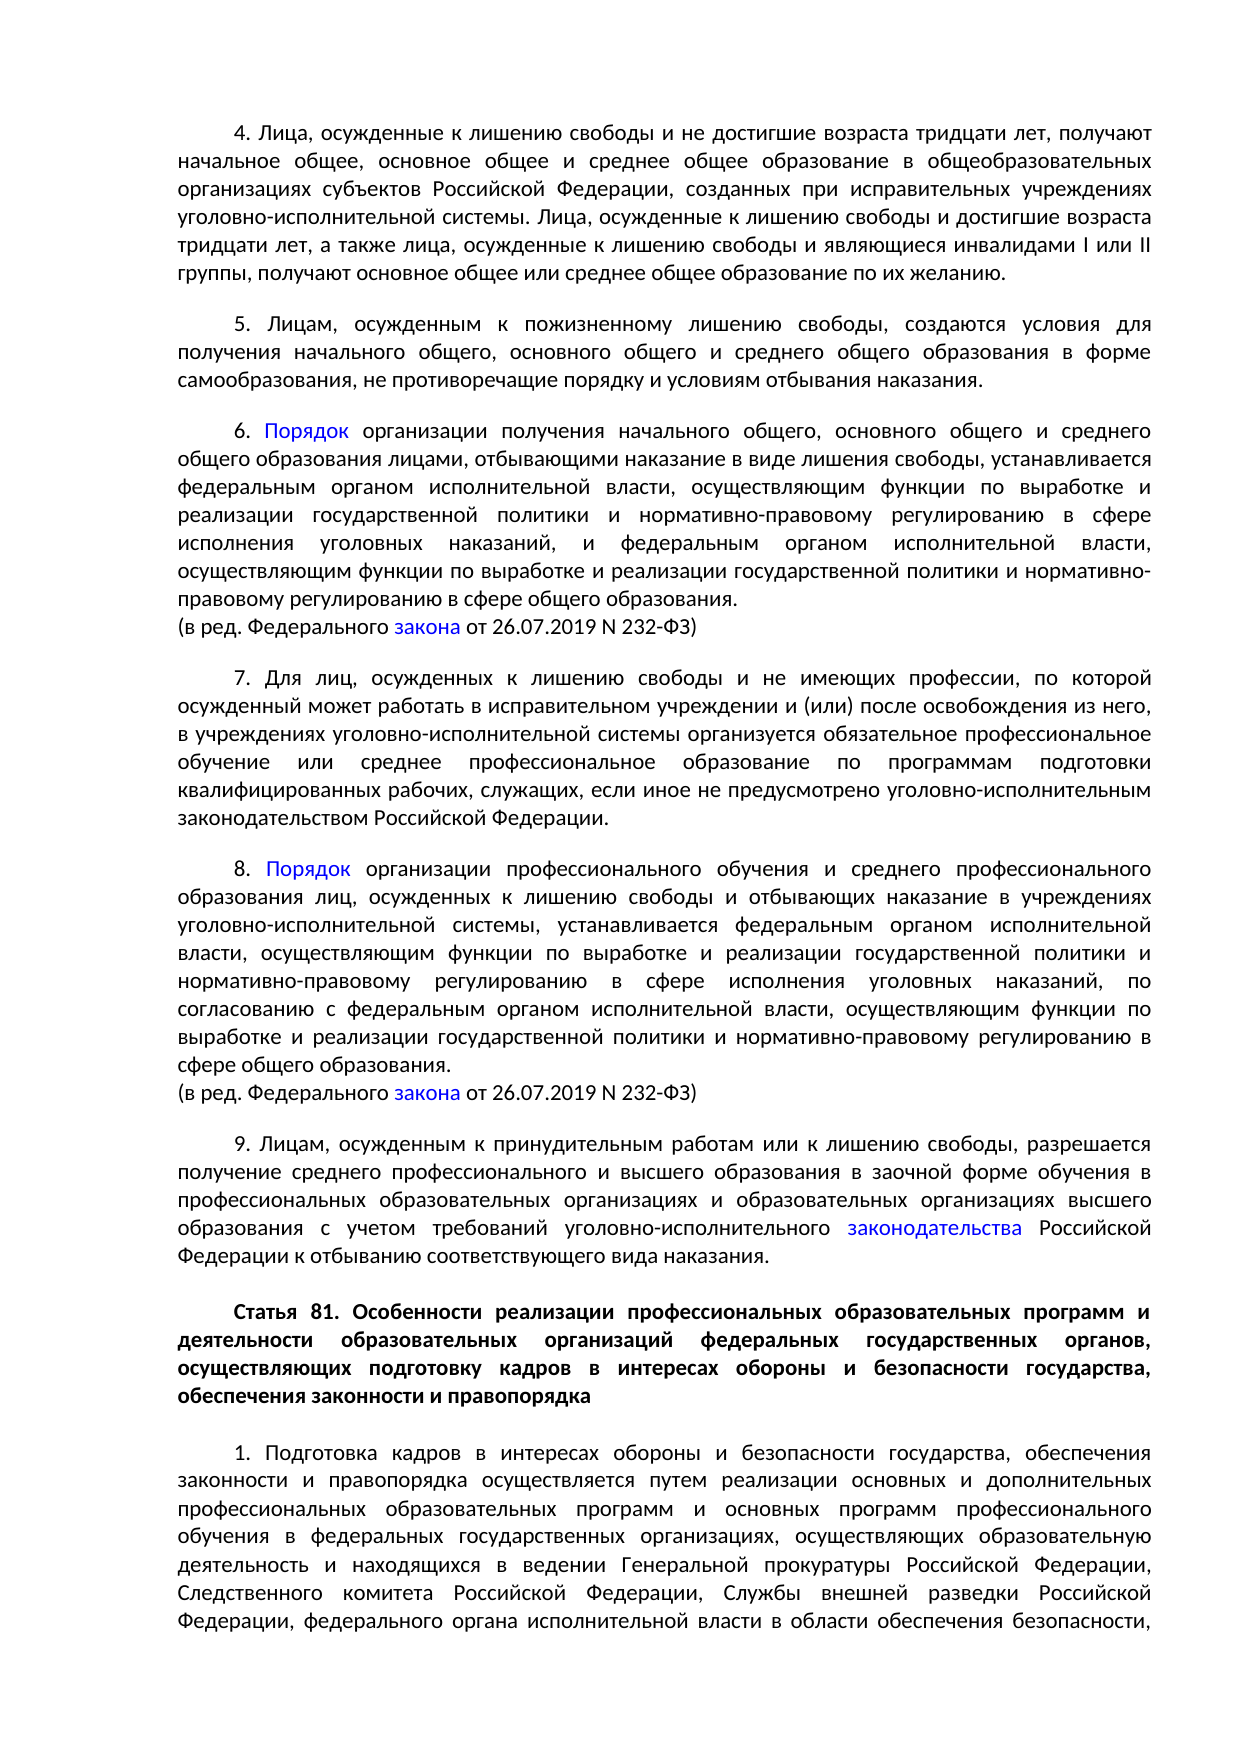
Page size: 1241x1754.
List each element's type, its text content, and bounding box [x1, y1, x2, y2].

text 5. Лицам, осужденным к пожизненному лишению свободы, создаются условия для получения начального общего, основного общего и среднего общего образования в форме самообразования, не противоречащие порядку и условиям отбывания наказания. [177, 309, 1152, 393]
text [177, 1438, 1152, 1634]
text 9. Лицам, осужденным к принудительным работам или к лишению свободы, разрешается получение среднего профессионального и высшего образования в заочной форме обучения в профессиональных образовательных организациях и образовательных организациях высшего образования с учетом требований уголовно-исполнительного законодательства Российской Федерации к отбыванию соответствующего вида наказания. [177, 1129, 1152, 1269]
text 6. Порядок организации получения начального общего, основного общего и среднего общего образования лицами, отбывающими наказание в виде лишения свободы, устанавливается федеральным органом исполнительной власти, осуществляющим функции по выработке и реализации государственной политики и нормативно-правовому регулированию в сфере исполнения уголовных наказаний, и федеральным органом исполнительной власти, осуществляющим функции по выработке и реализации государственной политики и нормативно-правовому регулированию в сфере общего образования. [177, 416, 1152, 612]
text 7. Для лиц, осужденных к лишению свободы и не имеющих профессии, по которой осужденный может работать в исправительном учреждении и (или) после освобождения из него, в учреждениях уголовно-исполнительной системы организуется обязательное профессиональное обучение или среднее профессиональное образование по программам подготовки квалифицированных рабочих, служащих, если иное не предусмотрено уголовно-исполнительным законодательством Российской Федерации. [177, 663, 1152, 831]
text (в ред. Федерального закона от 26.07.2019 N 232-ФЗ) [177, 1078, 1152, 1106]
text 8. Порядок организации профессионального обучения и среднего профессионального образования лиц, осужденных к лишению свободы и отбывающих наказание в учреждениях уголовно-исполнительной системы, устанавливается федеральным органом исполнительной власти, осуществляющим функции по выработке и реализации государственной политики и нормативно-правовому регулированию в сфере исполнения уголовных наказаний, по согласованию с федеральным органом исполнительной власти, осуществляющим функции по выработке и реализации государственной политики и нормативно-правовому регулированию в сфере общего образования. [177, 854, 1152, 1078]
title Статья 81. Особенности реализации профессиональных образовательных программ и деятельности образовательных организаций федеральных государственных органов, осуществляющих подготовку кадров в интересах обороны и безопасности государства, обеспечения законности и правопорядка [177, 1297, 1152, 1409]
text 4. Лица, осужденные к лишению свободы и не достигшие возраста тридцати лет, получают начальное общее, основное общее и среднее общее образование в общеобразовательных организациях субъектов Российской Федерации, созданных при исправительных учреждениях уголовно-исполнительной системы. Лица, осужденные к лишению свободы и достигшие возраста тридцати лет, а также лица, осужденные к лишению свободы и являющиеся инвалидами I или II группы, получают основное общее или среднее общее образование по их желанию. [177, 118, 1152, 286]
text (в ред. Федерального закона от 26.07.2019 N 232-ФЗ) [177, 612, 1152, 640]
